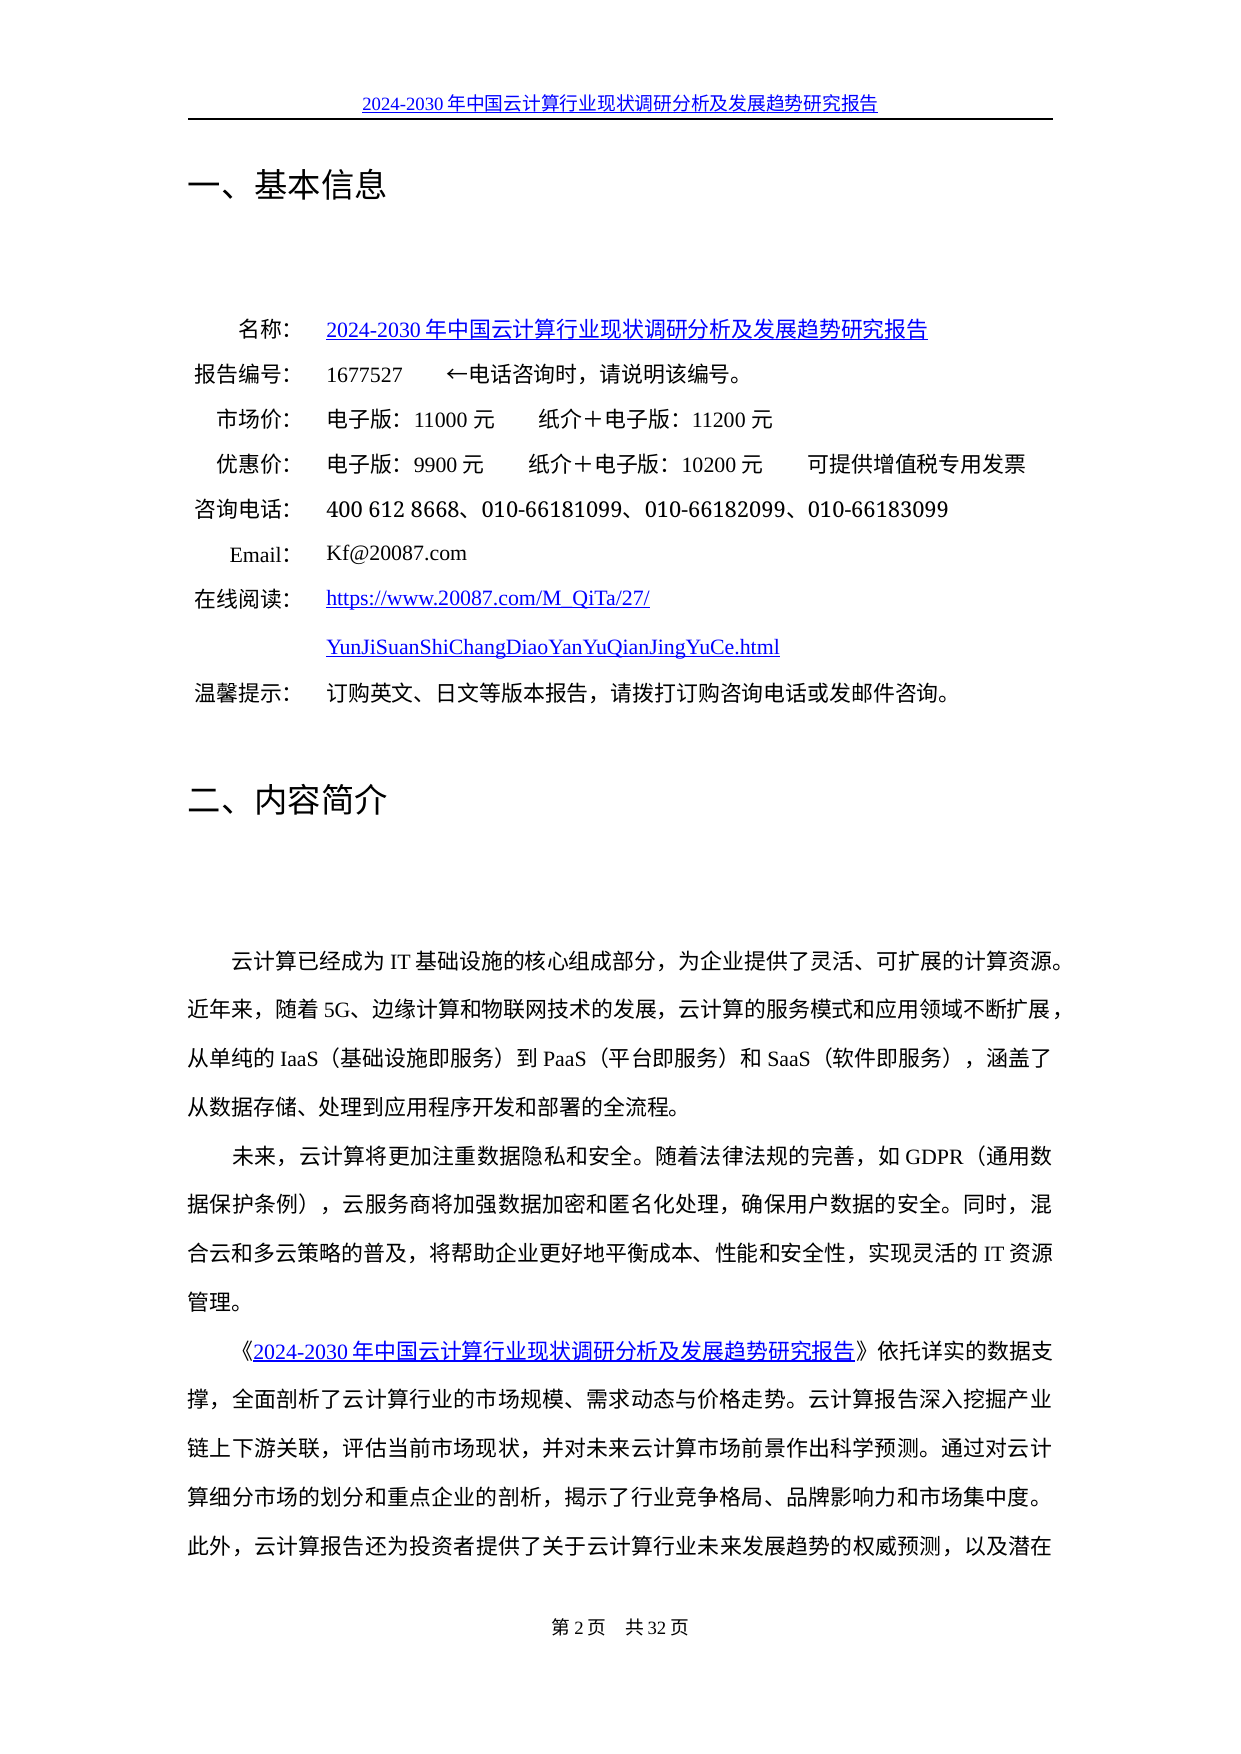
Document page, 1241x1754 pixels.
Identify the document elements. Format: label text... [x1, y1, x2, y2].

table_cell 市场价： [167, 402, 315, 447]
table_cell Email： [167, 537, 315, 582]
table_cell 400 612 8668、010-66181099、010-66182099、010-66183099 [315, 492, 1073, 537]
table_cell 优惠价： [167, 447, 315, 492]
table_cell Kf@20087.com [315, 537, 1073, 582]
table_cell [315, 582, 1073, 675]
table_cell 咨询电话： [167, 492, 315, 537]
table_header 名称： [167, 312, 315, 357]
title 二、内容简介 [187, 766, 1053, 831]
table_cell 电子版：11000 元 纸介＋电子版：11200 元 [315, 402, 1073, 447]
table_cell 电子版：9900 元 纸介＋电子版：10200 元 可提供增值税专用发票 [315, 447, 1073, 492]
table_header 2024-2030年中国云计算行业现状调研分析及发展趋势研究报告 [315, 312, 1073, 357]
table_cell 订购英文、日文等版本报告，请拨打订购咨询电话或发邮件咨询。 [315, 675, 1073, 720]
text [187, 943, 1053, 1561]
table_cell 在线阅读： [167, 582, 315, 675]
table_cell 温馨提示： [167, 675, 315, 720]
table_cell 1677527 ←电话咨询时，请说明该编号。 [315, 357, 1073, 402]
table_cell 报告编号： [167, 357, 315, 402]
title 一、基本信息 [187, 150, 1053, 215]
